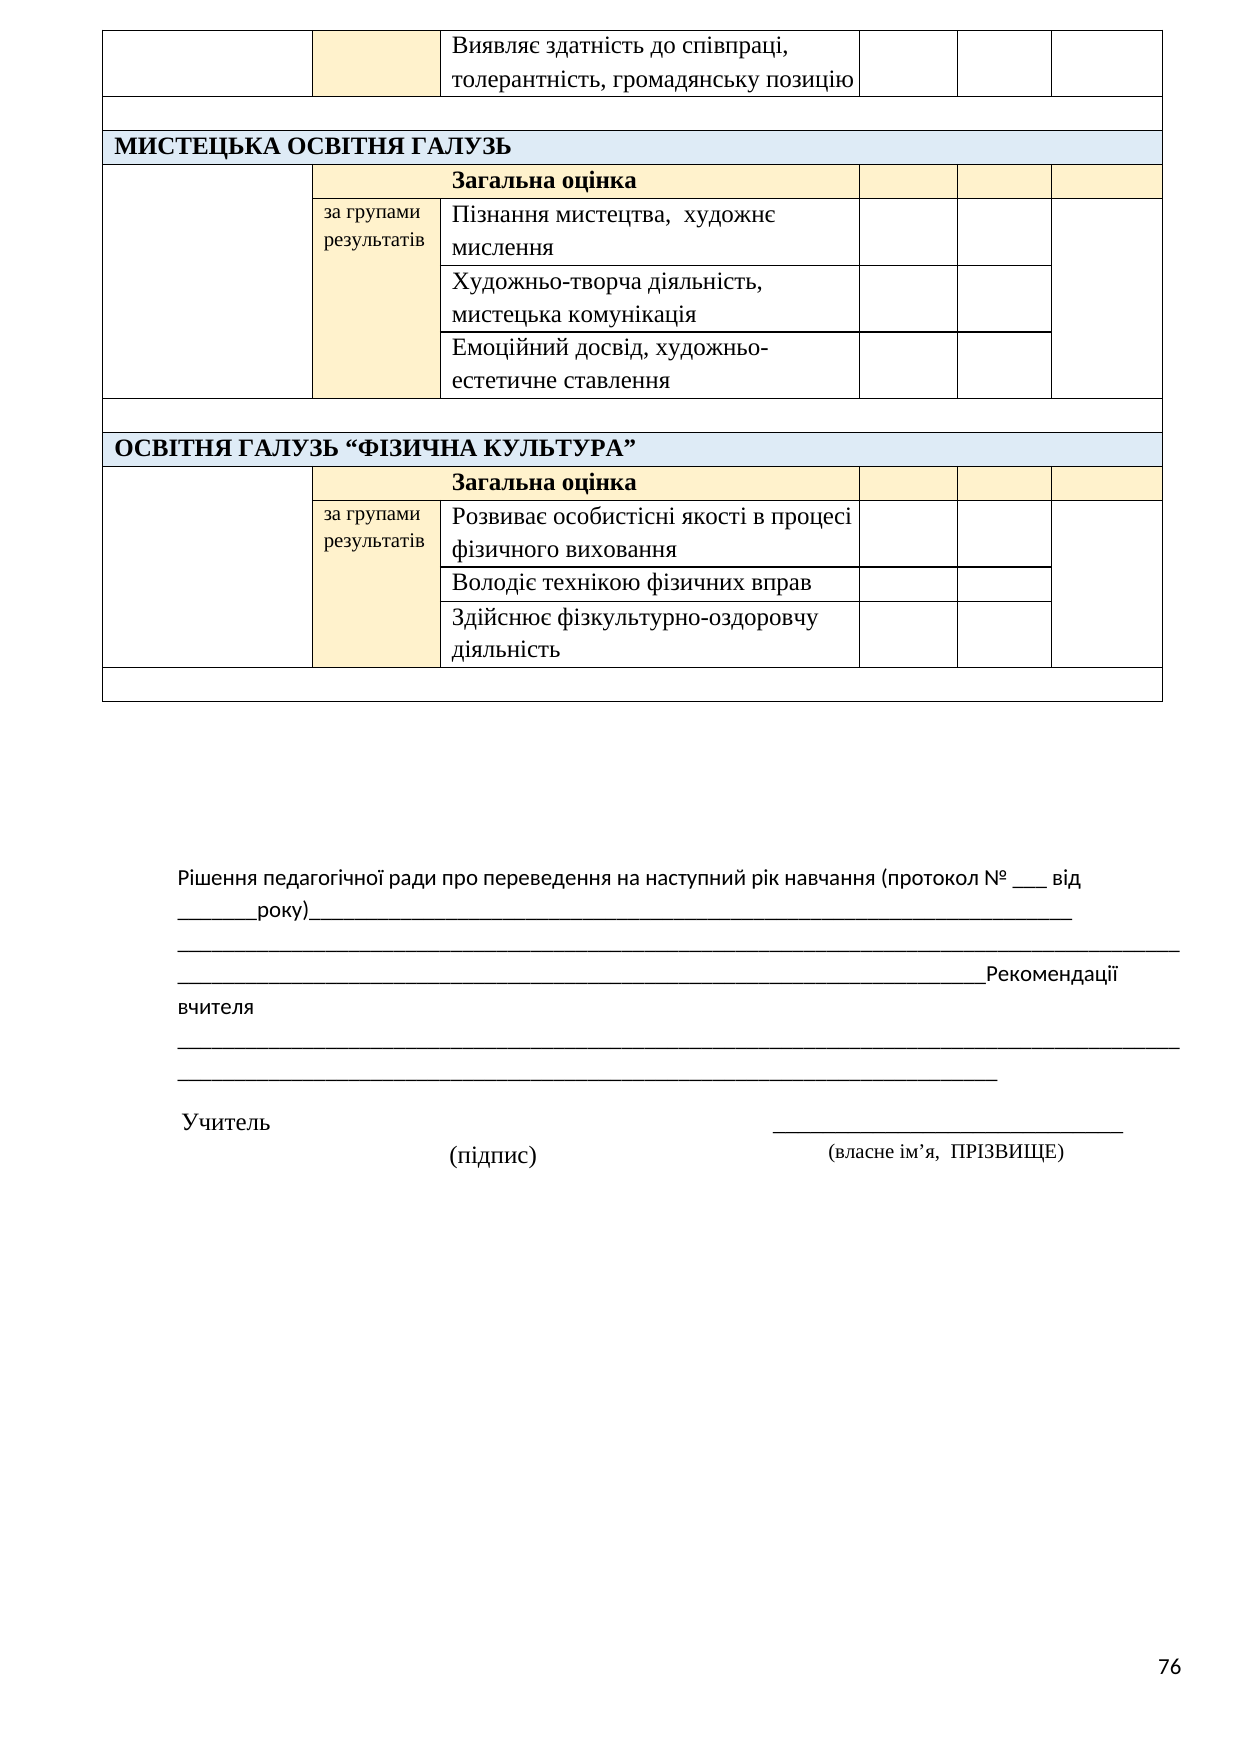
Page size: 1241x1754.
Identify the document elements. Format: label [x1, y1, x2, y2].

table_header [166, 731, 1240, 1088]
